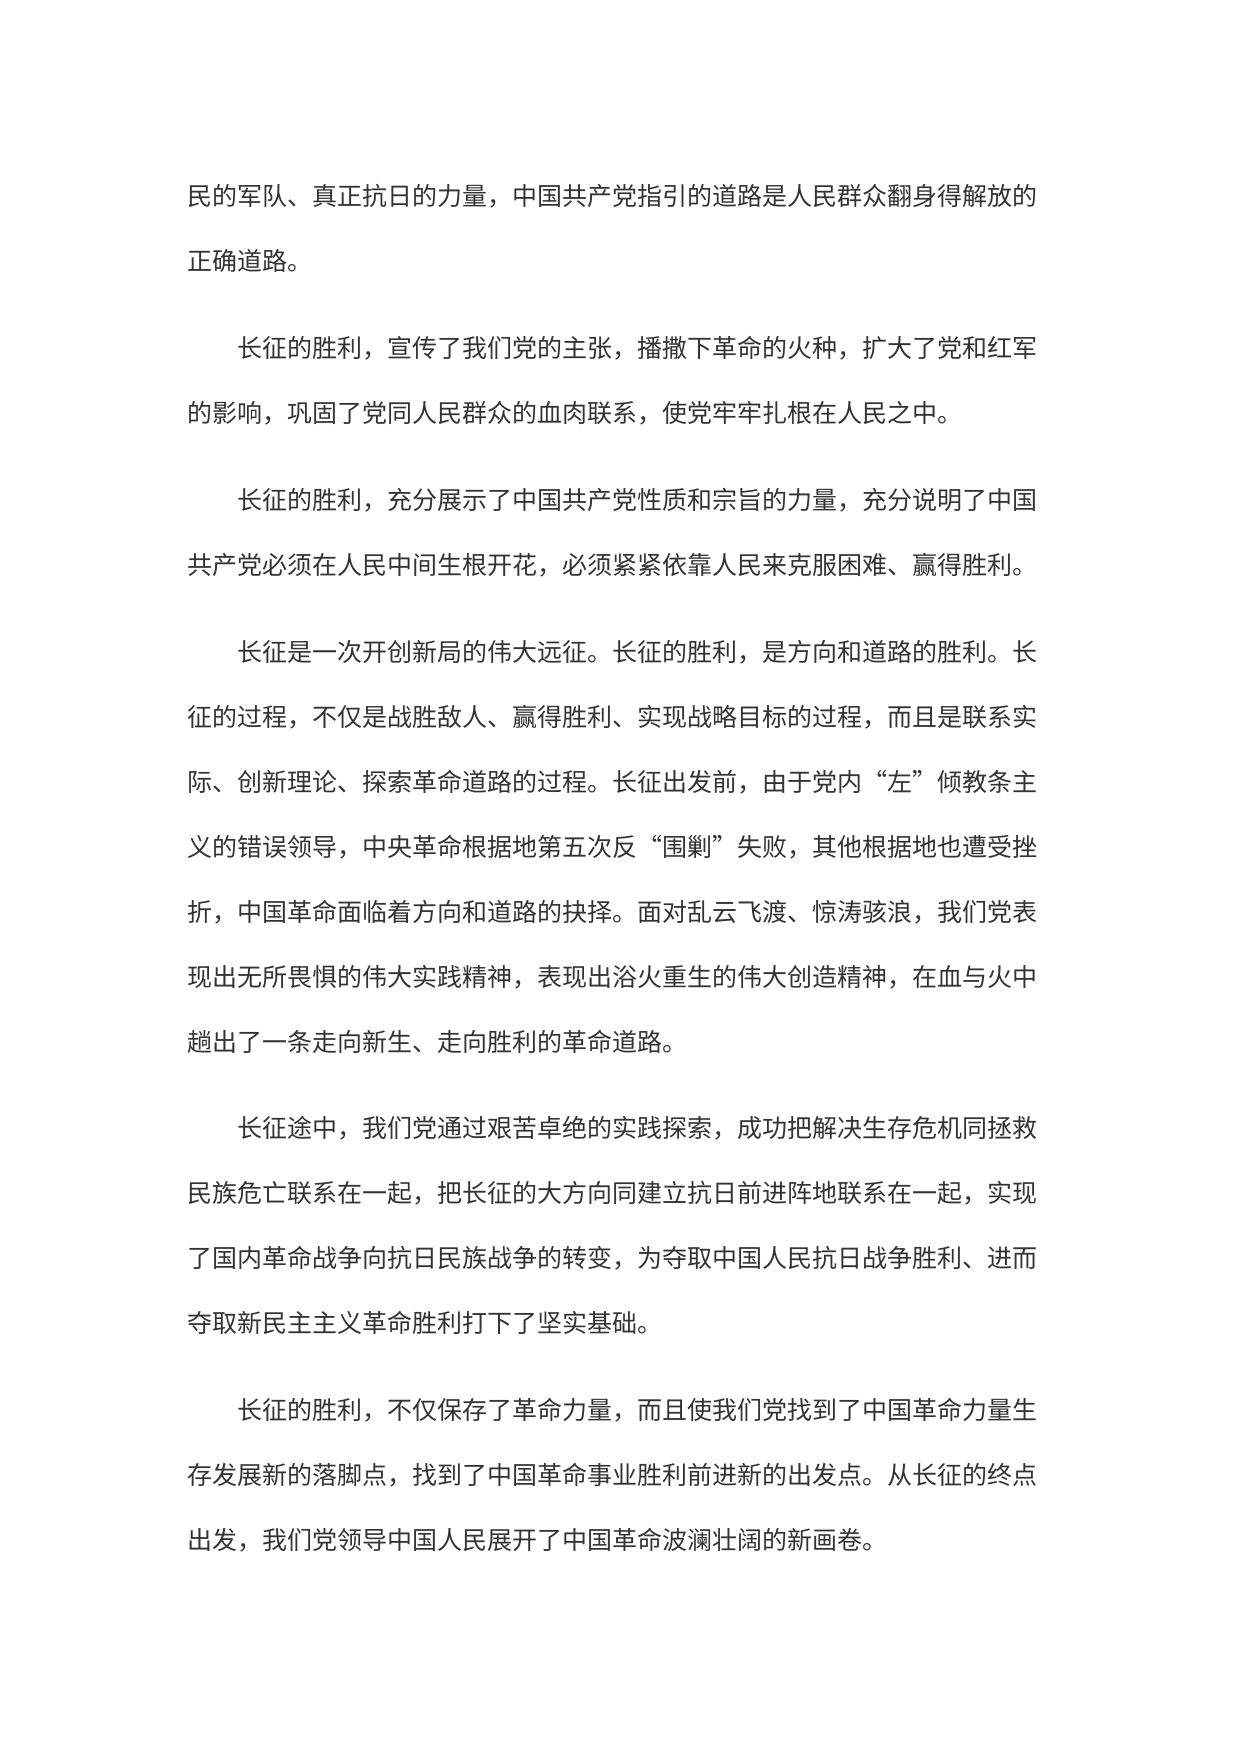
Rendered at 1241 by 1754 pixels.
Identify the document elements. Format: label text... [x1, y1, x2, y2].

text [187, 162, 1053, 292]
text 长征的胜利，充分展示了中国共产党性质和宗旨的力量，充分说明了中国共产党必须在人民中间生根开花，必须紧紧依靠人民来克服困难、赢得胜利。 [187, 466, 1053, 596]
text 长征是一次开创新局的伟大远征。长征的胜利，是方向和道路的胜利。长征的过程，不仅是战胜敌人、赢得胜利、实现战略目标的过程，而且是联系实际、创新理论、探索革命道路的过程。长征出发前，由于党内“左”倾教条主义的错误领导，中央革命根据地第五次反“围剿”失败，其他根据地也遭受挫折，中国革命面临着方向和道路的抉择。面对乱云飞渡、惊涛骇浪，我们党表现出无所畏惧的伟大实践精神，表现出浴火重生的伟大创造精神，在血与火中趟出了一条走向新生、走向胜利的革命道路。 [187, 618, 1053, 1073]
text 长征的胜利，不仅保存了革命力量，而且使我们党找到了中国革命力量生存发展新的落脚点，找到了中国革命事业胜利前进新的出发点。从长征的终点出发，我们党领导中国人民展开了中国革命波澜壮阔的新画卷。 [187, 1376, 1053, 1571]
text 长征途中，我们党通过艰苦卓绝的实践探索，成功把解决生存危机同拯救民族危亡联系在一起，把长征的大方向同建立抗日前进阵地联系在一起，实现了国内革命战争向抗日民族战争的转变，为夺取中国人民抗日战争胜利、进而夺取新民主主义革命胜利打下了坚实基础。 [187, 1094, 1053, 1354]
text 长征的胜利，宣传了我们党的主张，播撒下革命的火种，扩大了党和红军的影响，巩固了党同人民群众的血肉联系，使党牢牢扎根在人民之中。 [187, 314, 1053, 444]
